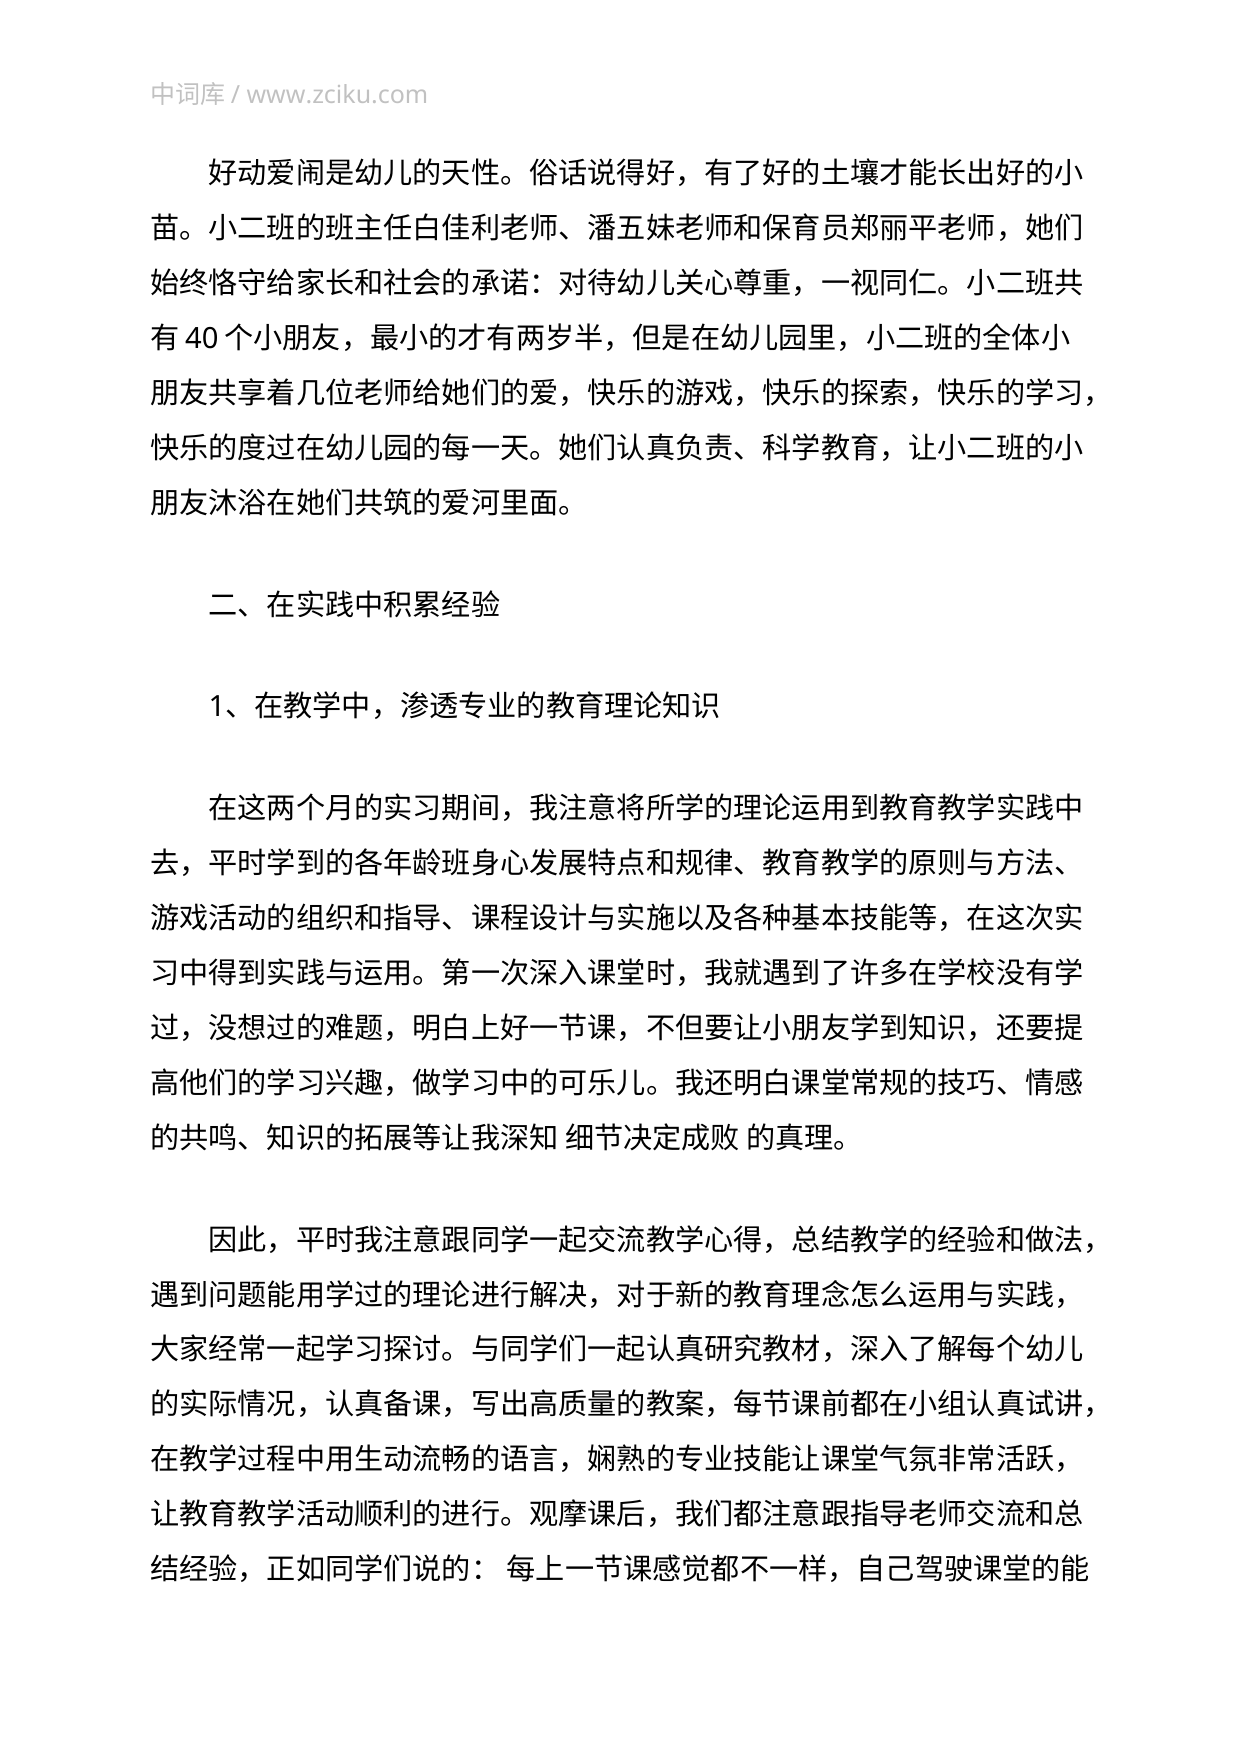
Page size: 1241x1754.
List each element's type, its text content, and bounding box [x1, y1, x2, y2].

text 1、在教学中，渗透专业的教育理论知识 [150, 683, 1090, 725]
text 二、在实践中积累经验 [150, 581, 1090, 623]
text 在这两个月的实习期间，我注意将所学的理论运用到教育教学实践中去，平时学到的各年龄班身心发展特点和规律、教育教学的原则与方法、游戏活动的组织和指导、课程设计与实施以及各种基本技能等，在这次实习中得到实践与运用。第一次深入课堂时，我就遇到了许多在学校没有学过，没想过的难题，明白上好一节课，不但要让小朋友学到知识，还要提高他们的学习兴趣，做学习中的可乐儿。我还明白课堂常规的技巧、情感的共鸣、知识的拓展等让我深知 细节决定成败 的真理。 [150, 785, 1090, 1157]
text 好动爱闹是幼儿的天性。俗话说得好，有了好的土壤才能长出好的小苗。小二班的班主任白佳利老师、潘五妹老师和保育员郑丽平老师，她们始终恪守给家长和社会的承诺：对待幼儿关心尊重，一视同仁。小二班共有40个小朋友，最小的才有两岁半，但是在幼儿园里，小二班的全体小朋友共享着几位老师给她们的爱，快乐的游戏，快乐的探索，快乐的学习，快乐的度过在幼儿园的每一天。她们认真负责、科学教育，让小二班的小朋友沐浴在她们共筑的爱河里面。 [150, 150, 1090, 522]
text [150, 1216, 1090, 1588]
